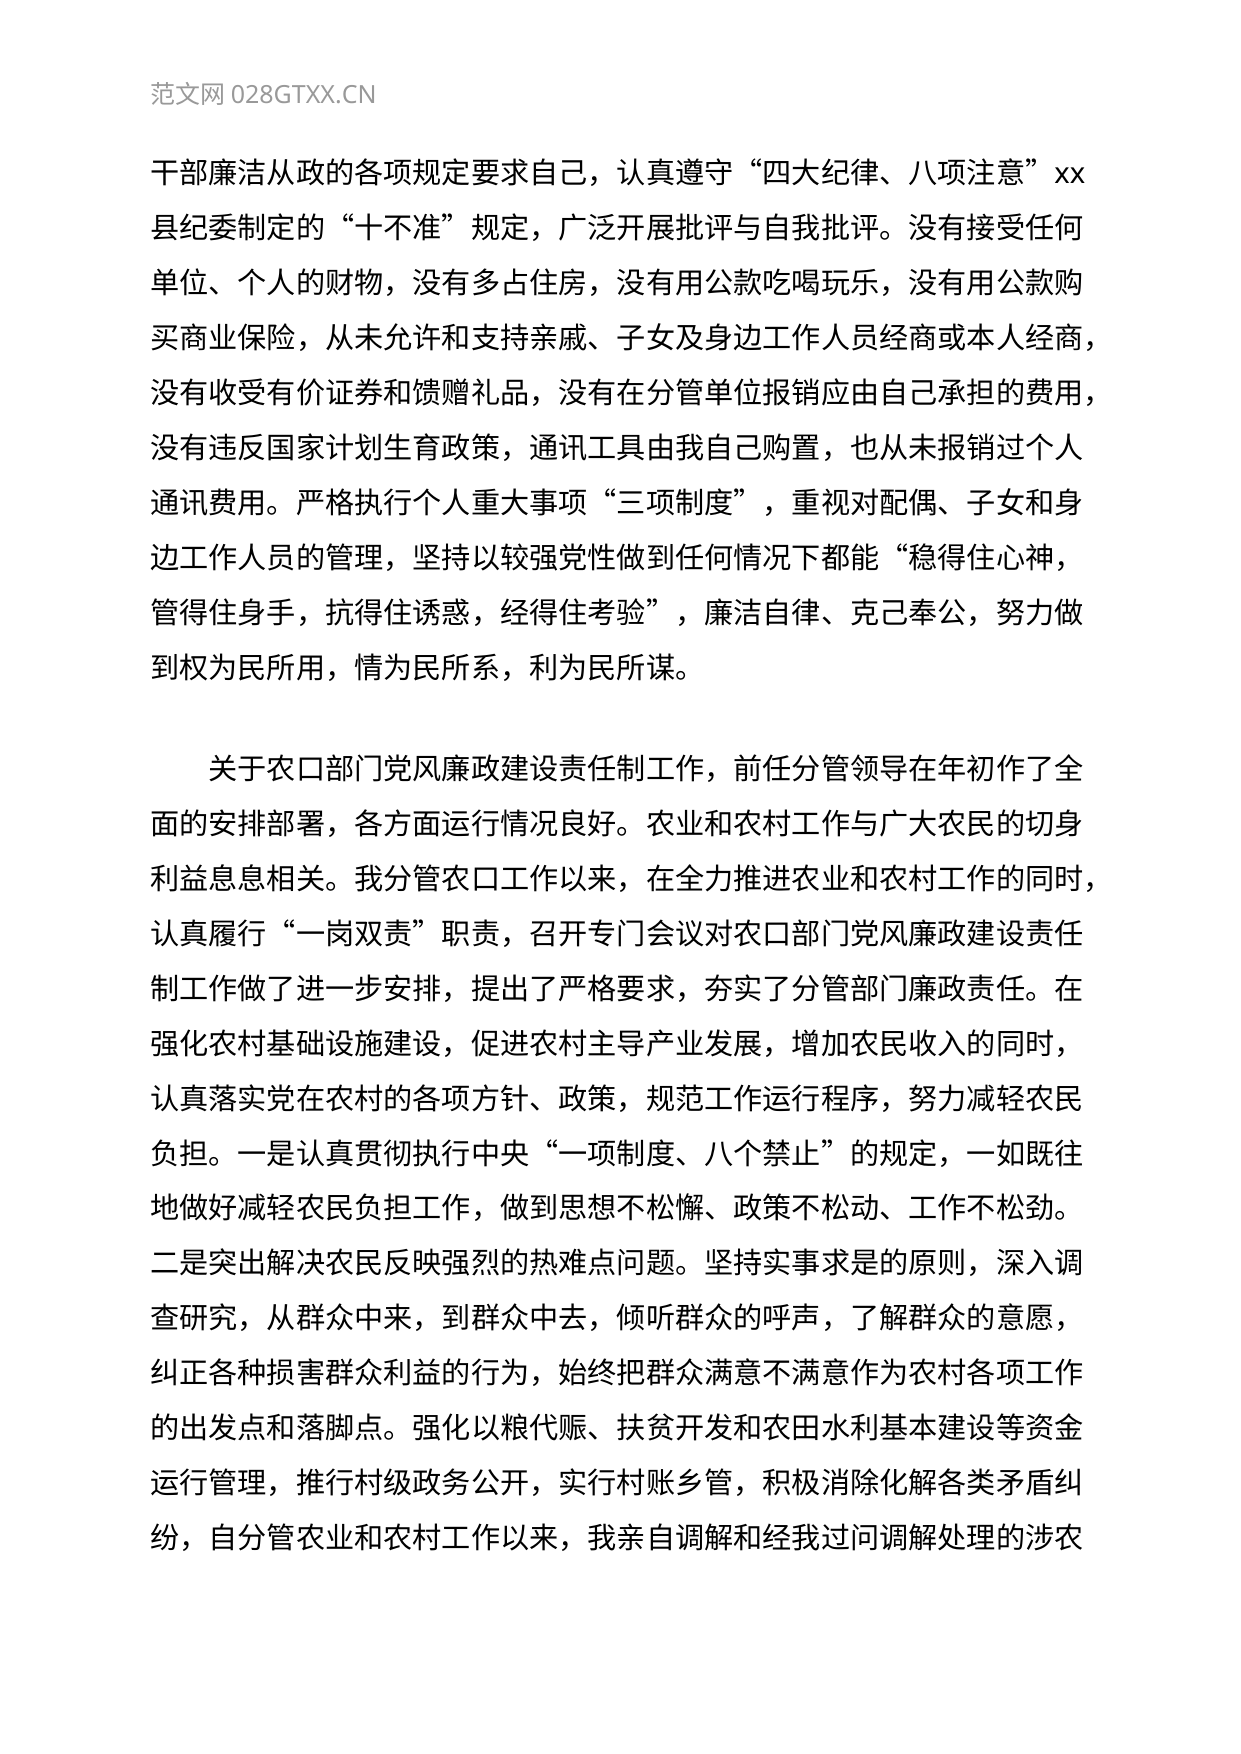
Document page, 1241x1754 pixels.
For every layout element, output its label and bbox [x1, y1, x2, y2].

text [150, 746, 1090, 1557]
text [150, 150, 1090, 686]
